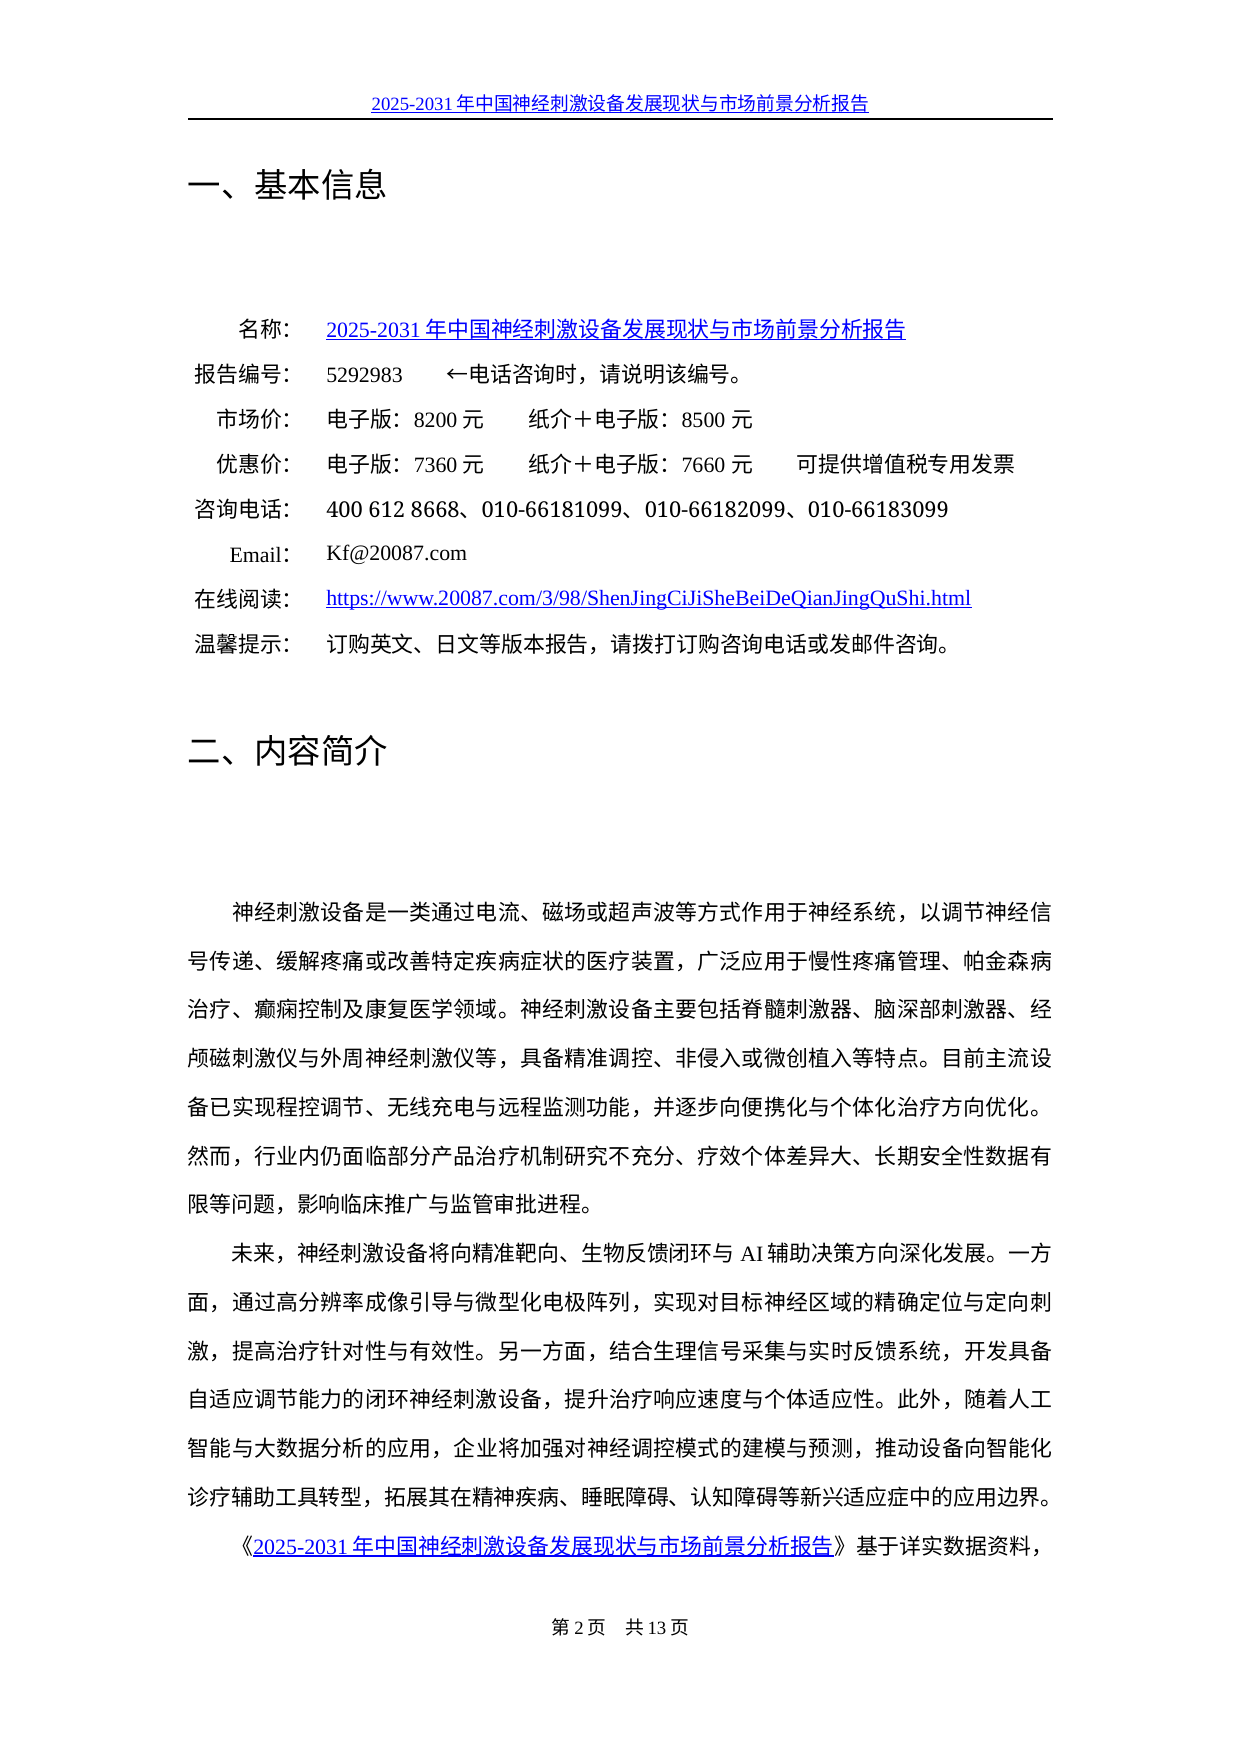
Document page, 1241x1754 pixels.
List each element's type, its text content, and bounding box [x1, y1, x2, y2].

title 一、基本信息 [187, 150, 1053, 215]
table_cell 报告编号： [167, 357, 315, 402]
title 二、内容简介 [187, 717, 1053, 782]
table_header 2025-2031年中国神经刺激设备发展现状与市场前景分析报告 [315, 312, 1073, 357]
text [187, 894, 1053, 1561]
table_cell 咨询电话： [167, 492, 315, 537]
table_cell 5292983 ←电话咨询时，请说明该编号。 [315, 357, 1073, 402]
table_cell 电子版：7360 元 纸介＋电子版：7660 元 可提供增值税专用发票 [315, 447, 1073, 492]
table_cell 400 612 8668、010-66181099、010-66182099、010-66183099 [315, 492, 1073, 537]
table_cell 电子版：8200 元 纸介＋电子版：8500 元 [315, 402, 1073, 447]
table_cell 优惠价： [167, 447, 315, 492]
table_cell 温馨提示： [167, 627, 315, 672]
table_cell 订购英文、日文等版本报告，请拨打订购咨询电话或发邮件咨询。 [315, 627, 1073, 672]
table_header 名称： [167, 312, 315, 357]
table_cell Email： [167, 537, 315, 582]
table_cell Kf@20087.com [315, 537, 1073, 582]
table_cell 市场价： [167, 402, 315, 447]
table_cell [315, 582, 1073, 627]
table_cell 在线阅读： [167, 582, 315, 627]
